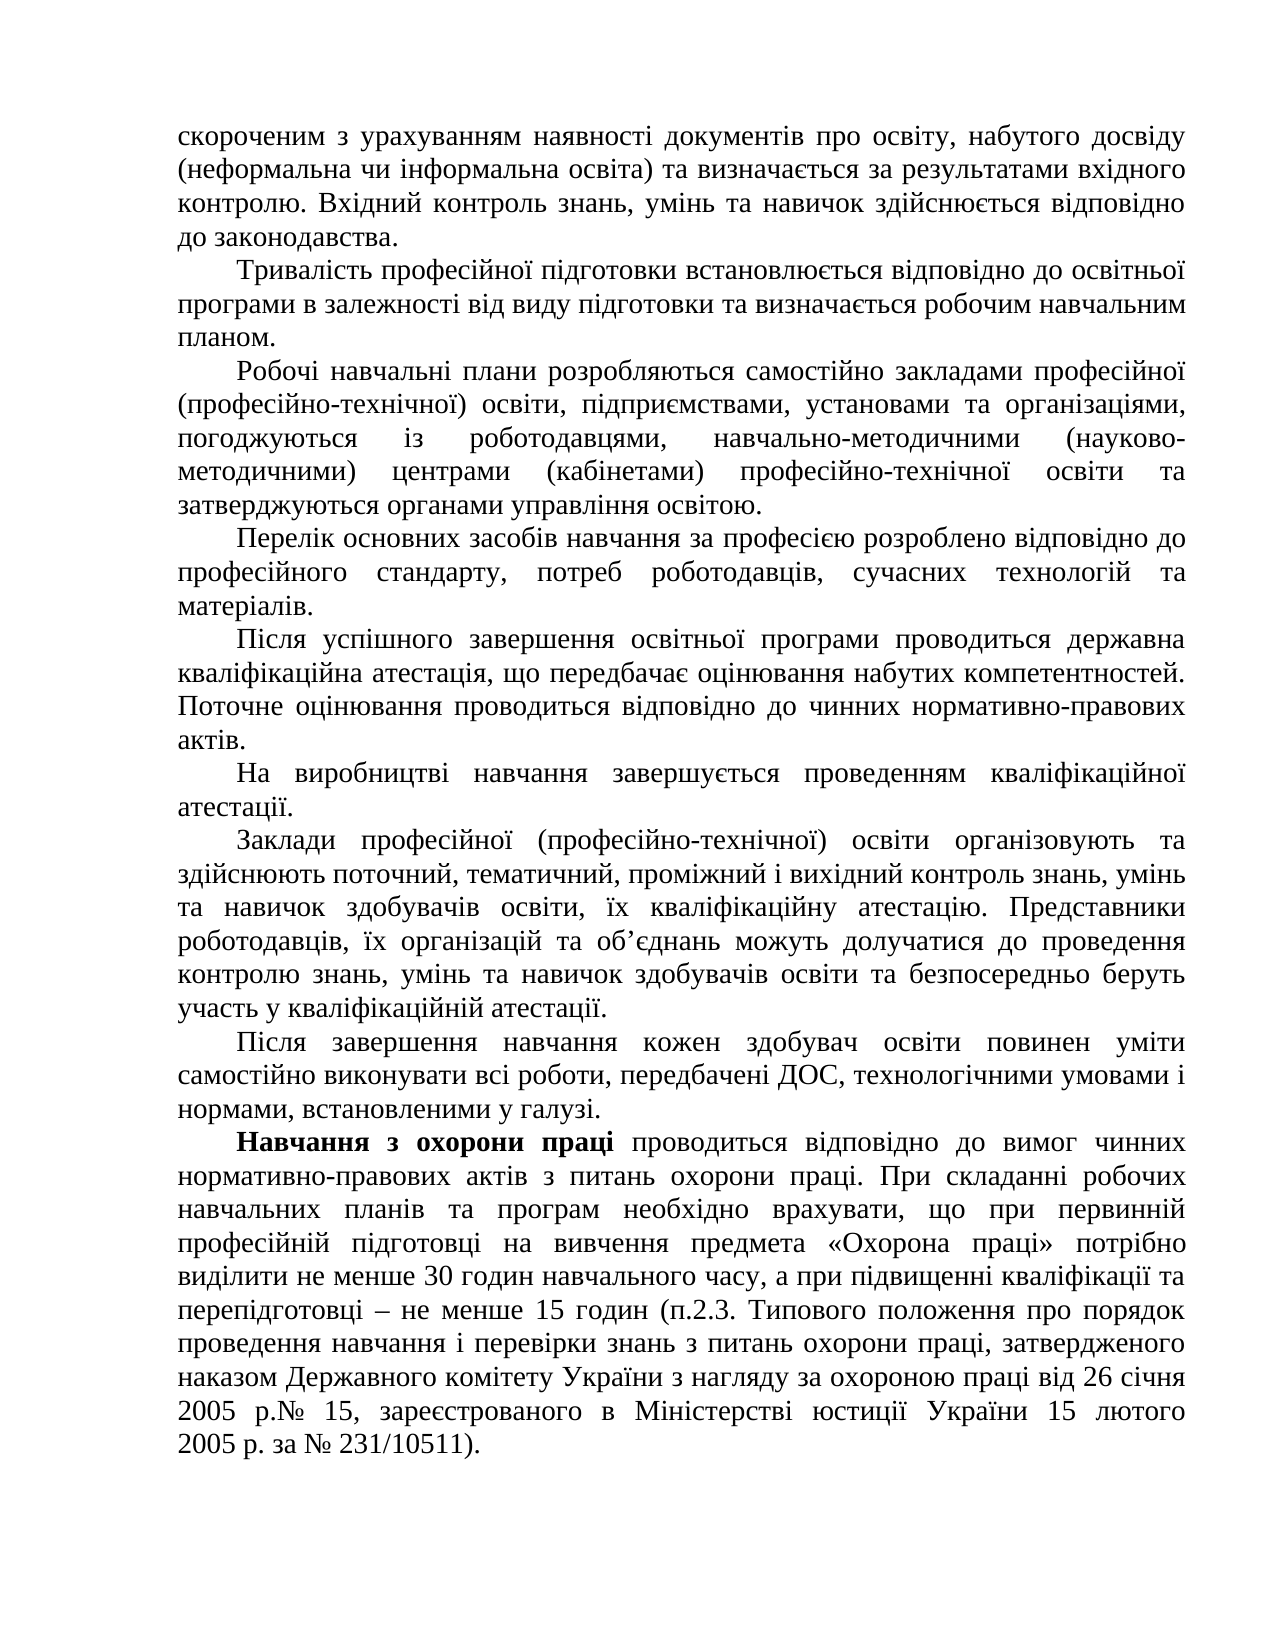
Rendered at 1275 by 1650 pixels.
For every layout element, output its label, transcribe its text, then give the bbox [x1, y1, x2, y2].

text Після успішного завершення освітньої програми проводиться державна кваліфікаційна атестація, що передбачає оцінювання набутих компетентностей. Поточне оцінювання проводиться відповідно до чинних нормативно-правових актів. [177, 621, 1186, 755]
text Тривалість професійної підготовки встановлюється відповідно до освітньої програми в залежності від виду підготовки та визначається робочим навчальним планом. [177, 252, 1186, 353]
text На виробництві навчання завершується проведенням кваліфікаційної атестації. [177, 755, 1186, 822]
text Перелік основних засобів навчання за професією розроблено відповідно до професійного стандарту, потреб роботодавців, сучасних технологій та матеріалів. [177, 521, 1186, 621]
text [177, 118, 1186, 252]
text Навчання з охорони праці проводиться відповідно до вимог чинних нормативно-правових актів з питань охорони праці. При складанні робочих навчальних планів та програм необхідно врахувати, що при первинній професійній підготовці на вивчення предмета «Охорона праці» потрібно виділити не менше 30 годин навчального часу, а при підвищенні кваліфікації та перепідготовці – не менше 15 годин (п.2.3. Типового положення про порядок проведення навчання і перевірки знань з питань охорони праці, затвердженого наказом Державного комітету України з нагляду за охороною праці від 26 січня 2005 р.№ 15, зареєстрованого в Міністерстві юстиції України 15 лютого 2005 р. за № 231/10511). [177, 1124, 1186, 1460]
text Робочі навчальні плани розробляються самостійно закладами професійної (професійно-технічної) освіти, підприємствами, установами та організаціями, погоджуються із роботодавцями, навчально-методичними (науково-методичними) центрами (кабінетами) професійно-технічної освіти та затверджуються органами управління освітою. [177, 353, 1186, 521]
text Після завершення навчання кожен здобувач освіти повинен уміти самостійно виконувати всі роботи, передбачені ДОС, технологічними умовами і нормами, встановленими у галузі. [177, 1024, 1186, 1124]
text Заклади професійної (професійно-технічної) освіти організовують та здійснюють поточний, тематичний, проміжний і вихідний контроль знань, умінь та навичок здобувачів освіти, їх кваліфікаційну атестацію. Представники роботодавців, їх організацій та об’єднань можуть долучатися до проведення контролю знань, умінь та навичок здобувачів освіти та безпосередньо беруть участь у кваліфікаційній атестації. [177, 822, 1186, 1024]
